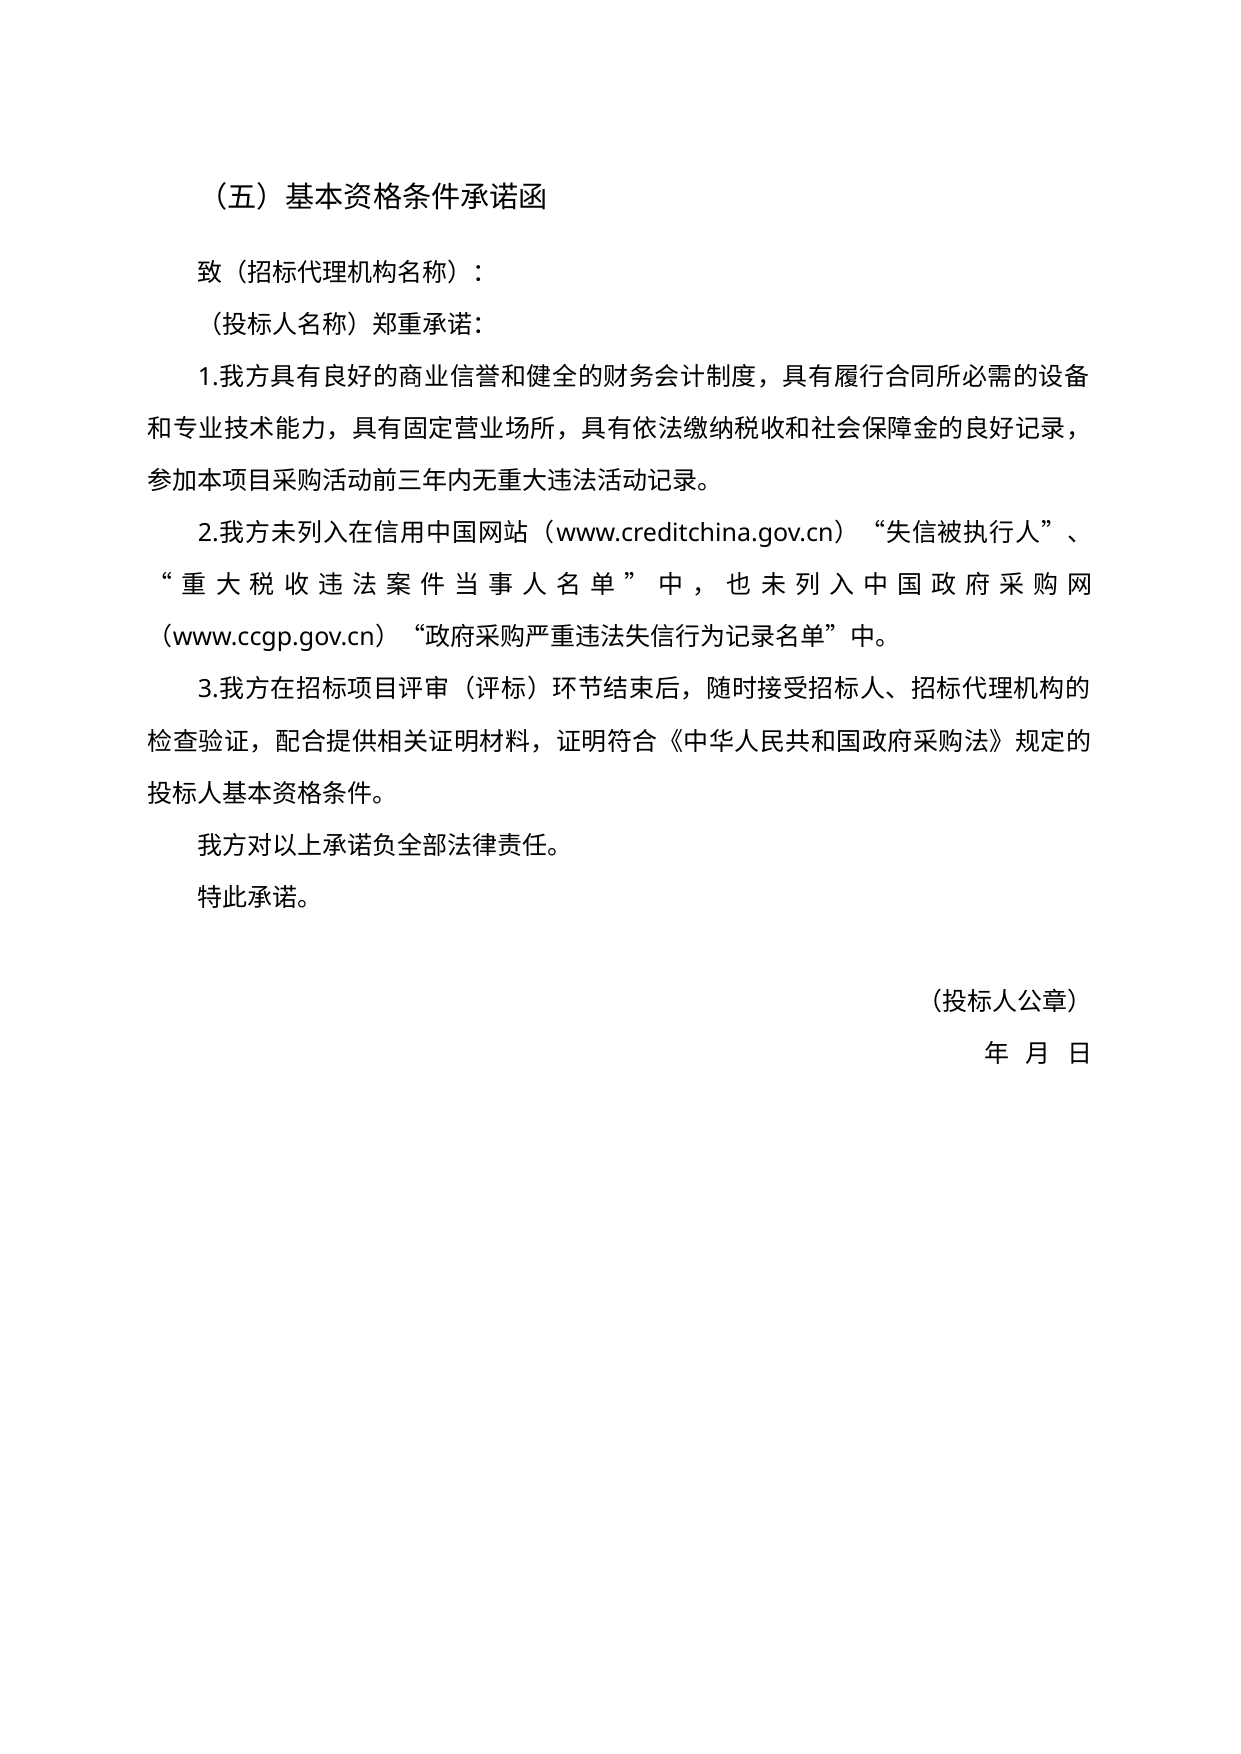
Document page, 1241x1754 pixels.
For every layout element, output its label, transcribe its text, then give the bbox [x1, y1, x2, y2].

text 致（招标代理机构名称）： [148, 239, 1092, 292]
text （投标人名称）郑重承诺： [148, 292, 1092, 344]
text （五）基本资格条件承诺函 [148, 162, 1092, 227]
text 3.我方在招标项目评审（评标）环节结束后，随时接受招标人、招标代理机构的检查验证，配合提供相关证明材料，证明符合《中华人民共和国政府采购法》规定的投标人基本资格条件。 [148, 656, 1092, 812]
text 1.我方具有良好的商业信誉和健全的财务会计制度，具有履行合同所必需的设备和专业技术能力，具有固定营业场所，具有依法缴纳税收和社会保障金的良好记录，参加本项目采购活动前三年内无重大违法活动记录。 [148, 344, 1092, 500]
text 特此承诺。 [148, 864, 1092, 917]
text 2.我方未列入在信用中国网站（www.creditchina.gov.cn）“失信被执行人”、“重大税收违法案件当事人名单”中，也未列入中国政府采购网（www.ccgp.gov.cn）“政府采购严重违法失信行为记录名单”中。 [148, 500, 1092, 656]
text （投标人公章） [148, 969, 1092, 1021]
text 年 月 日 [148, 1021, 1092, 1073]
text 我方对以上承诺负全部法律责任。 [148, 812, 1092, 864]
